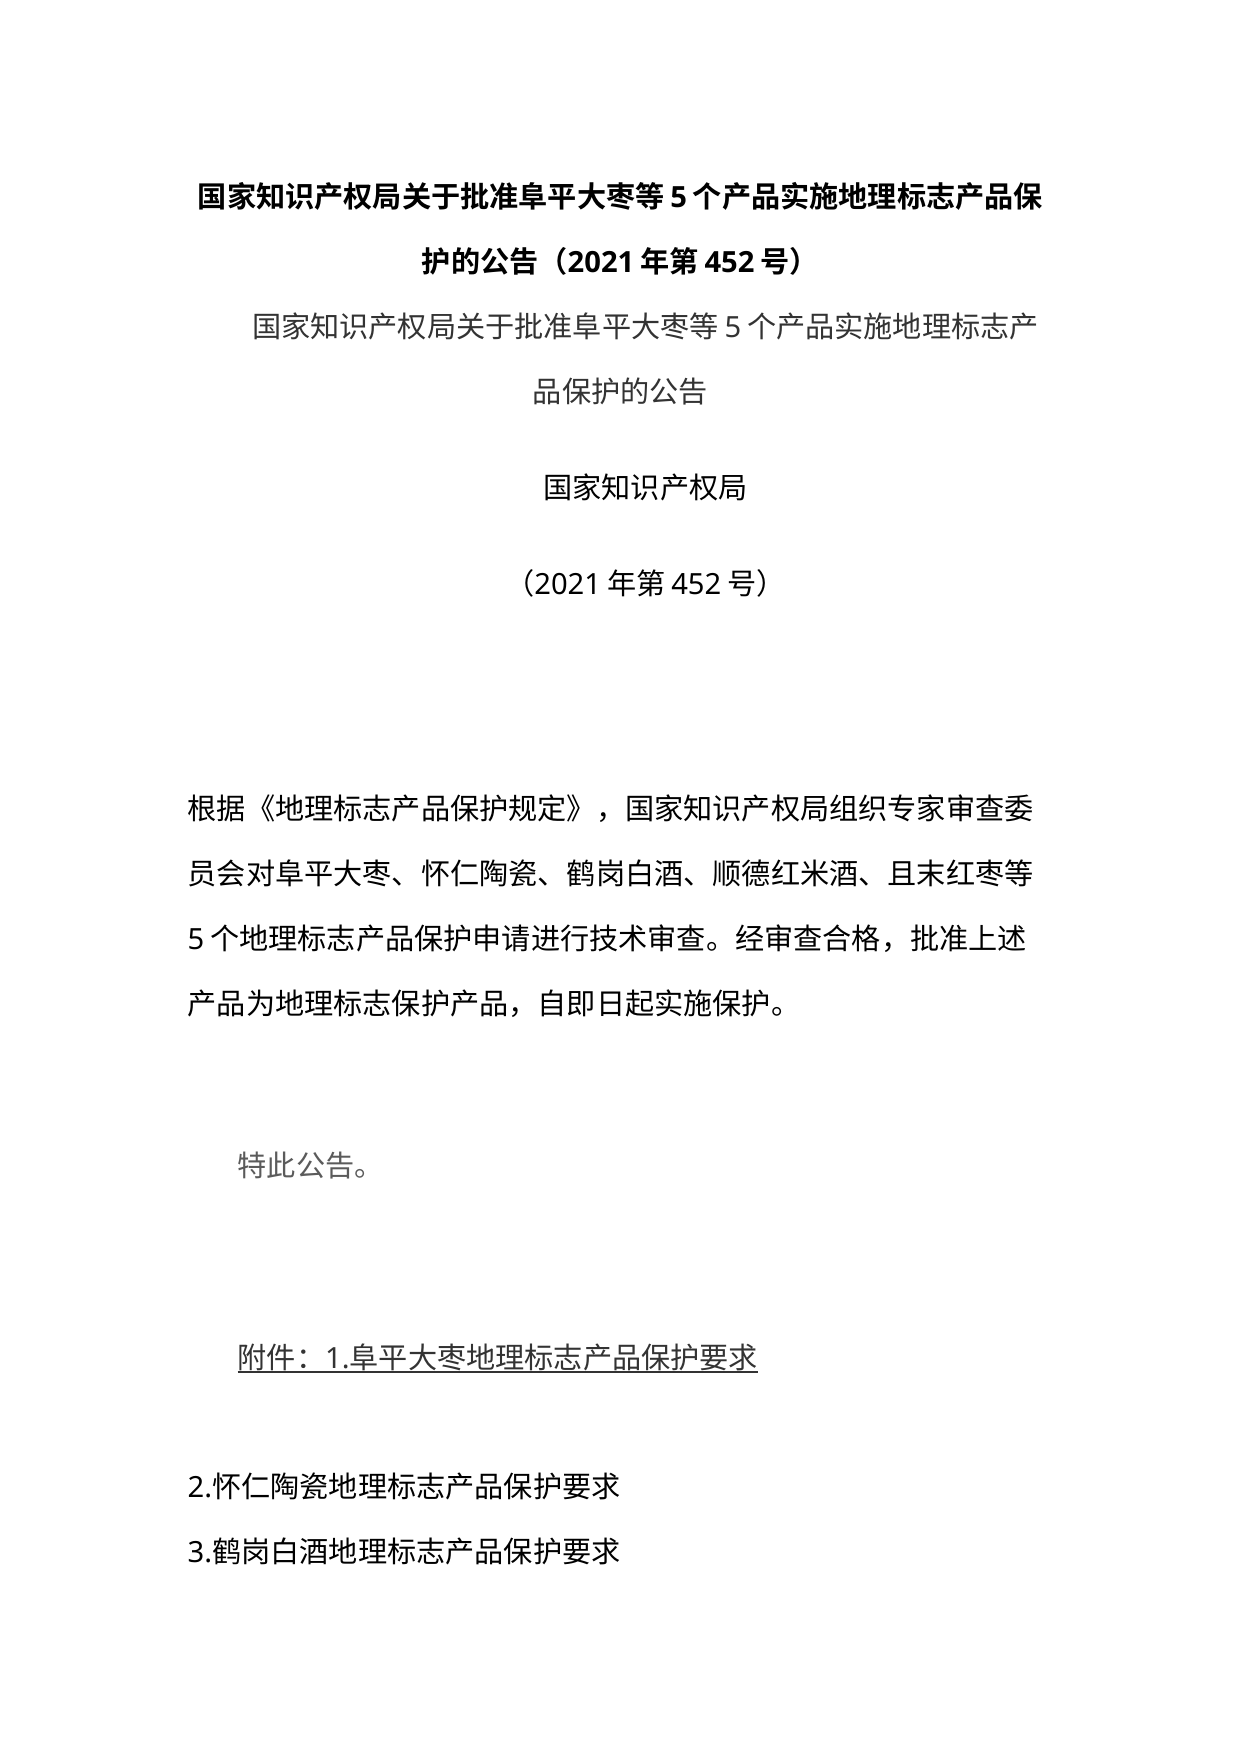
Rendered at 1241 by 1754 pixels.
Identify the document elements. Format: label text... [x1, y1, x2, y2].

text 3.鹤岗白酒地理标志产品保护要求 [187, 1517, 1053, 1582]
text 2.怀仁陶瓷地理标志产品保护要求 [187, 1452, 1053, 1517]
text 国家知识产权局 [187, 453, 1053, 518]
text （2021年第452号） [187, 549, 1053, 614]
text 国家知识产权局关于批准阜平大枣等5个产品实施地理标志产品保护的公告（2021年第452号） [187, 162, 1053, 292]
text 附件：1.阜平大枣地理标志产品保护要求 [187, 1323, 1053, 1388]
text 根据《地理标志产品保护规定》，国家知识产权局组织专家审查委员会对阜平大枣、怀仁陶瓷、鹤岗白酒、顺德红米酒、且末红枣等5个地理标志产品保护申请进行技术审查。经审查合格，批准上述产品为地理标志保护产品，自即日起实施保护。 [187, 774, 1053, 1034]
text 国家知识产权局关于批准阜平大枣等5个产品实施地理标志产品保护的公告 [187, 292, 1053, 422]
text 特此公告。 [187, 1131, 1053, 1196]
